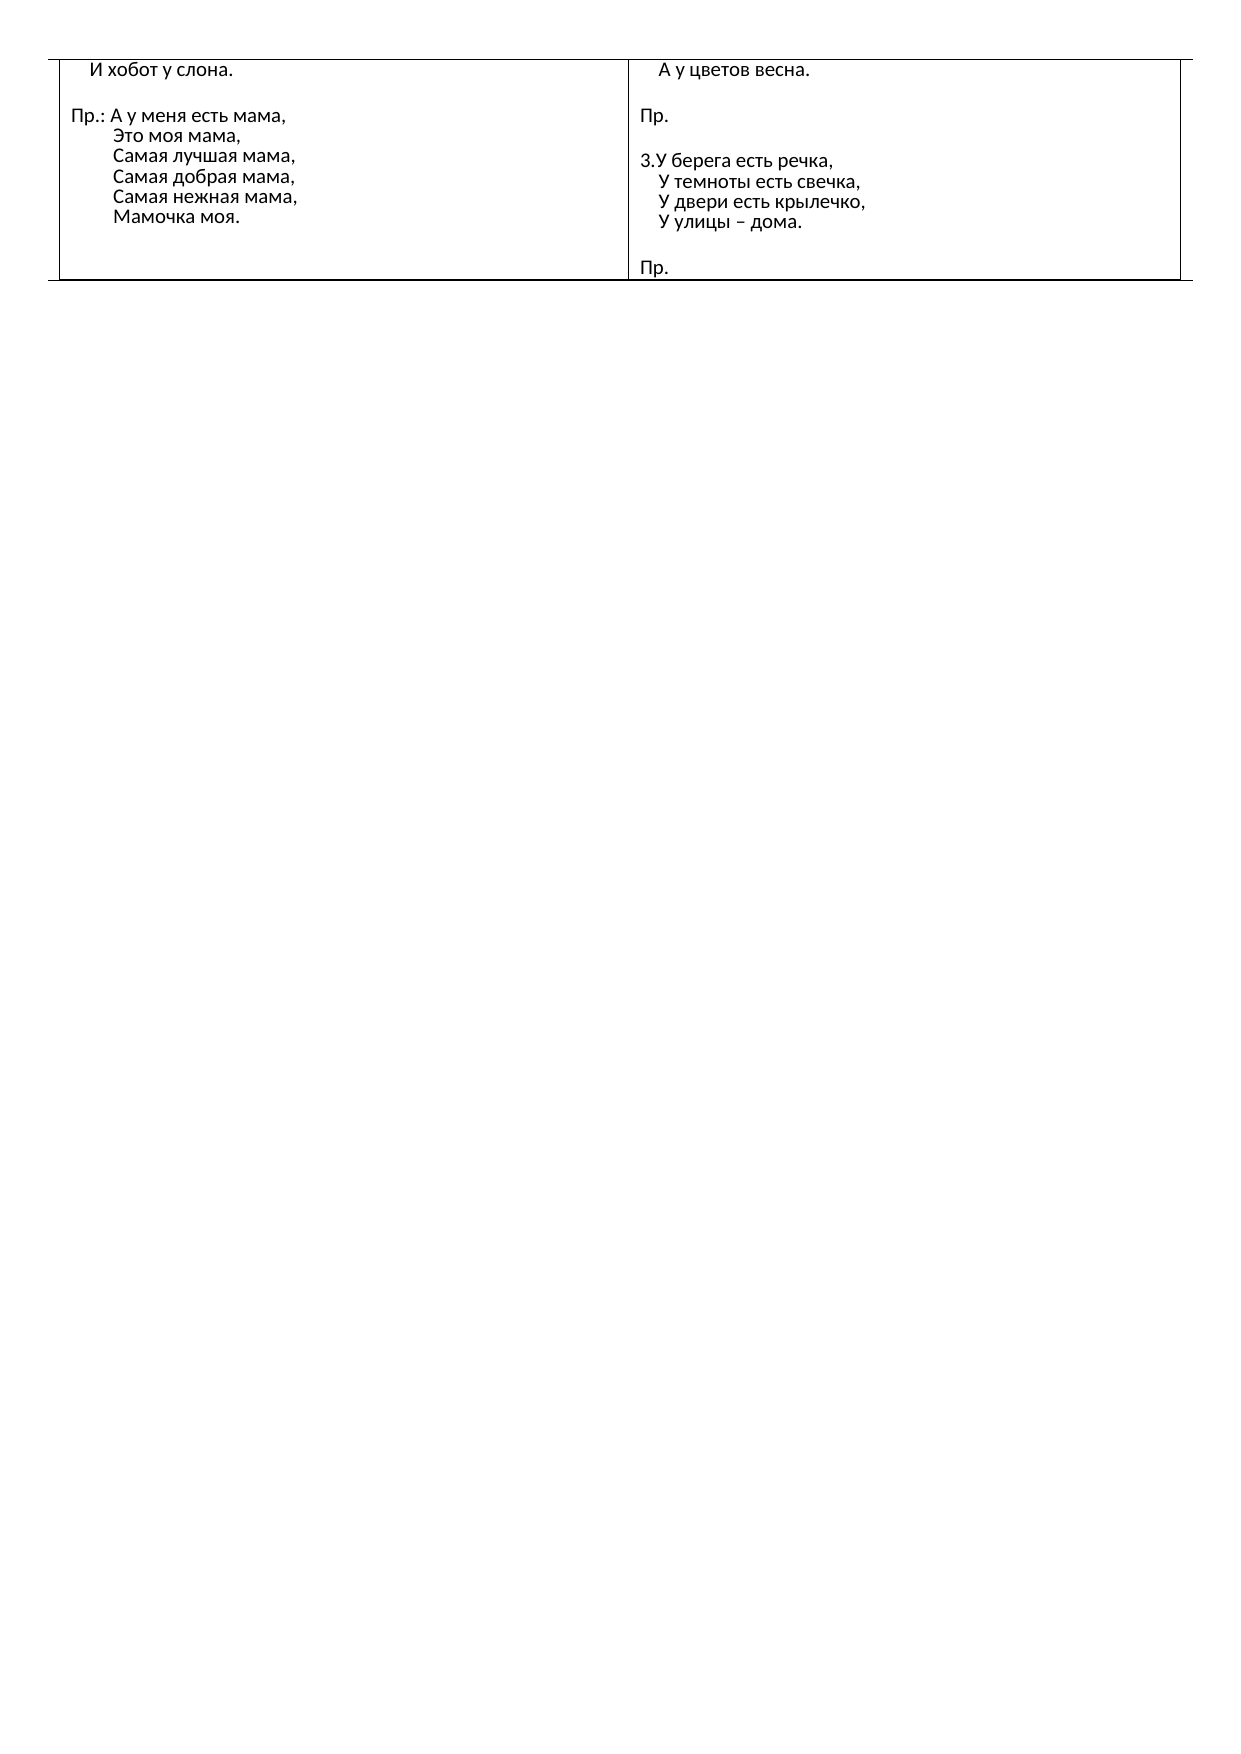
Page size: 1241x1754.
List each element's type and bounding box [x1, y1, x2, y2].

table_header [48, 60, 59, 280]
table_header [629, 60, 1180, 279]
table_header [60, 60, 628, 279]
table_header [1181, 60, 1192, 280]
